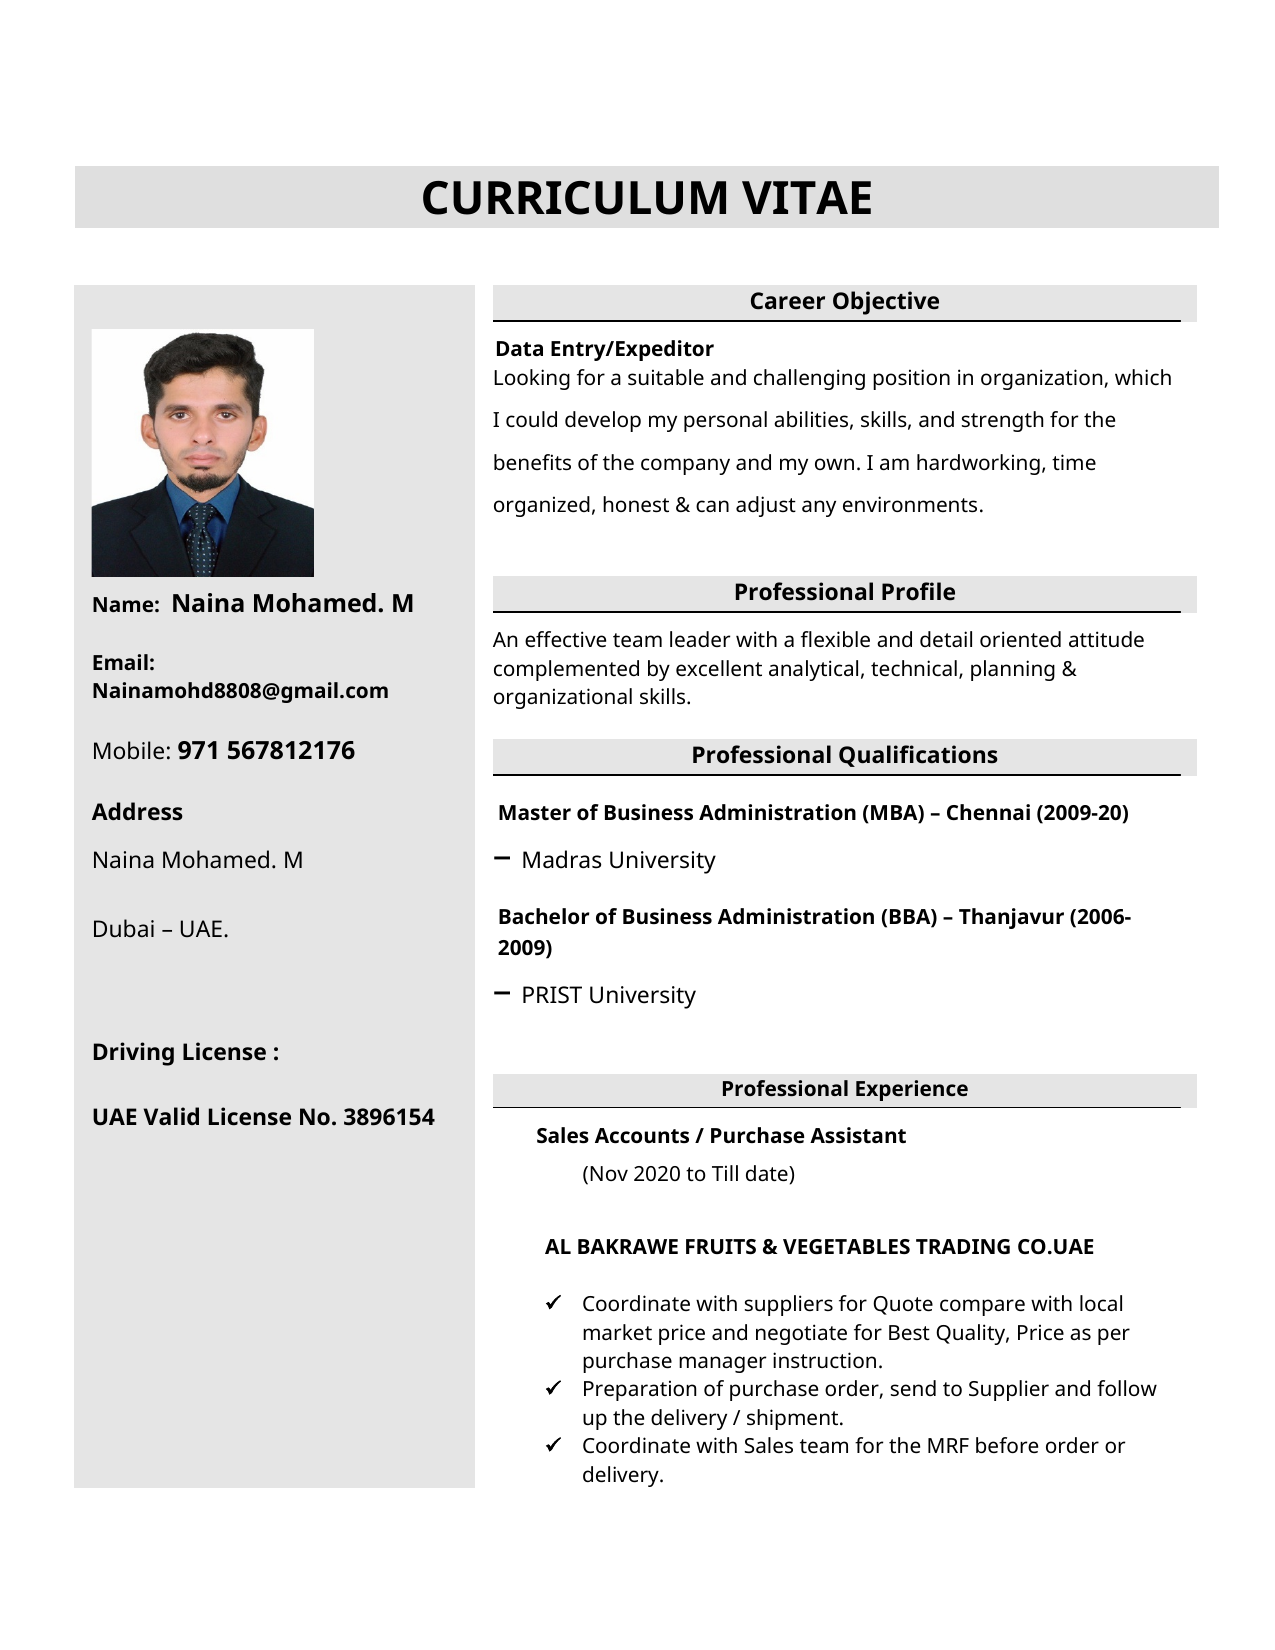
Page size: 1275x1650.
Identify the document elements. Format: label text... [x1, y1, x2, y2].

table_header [475, 285, 1198, 1488]
picture [91, 329, 314, 577]
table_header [74, 285, 475, 1488]
text CURRICULUM VITAE [75, 166, 1219, 228]
